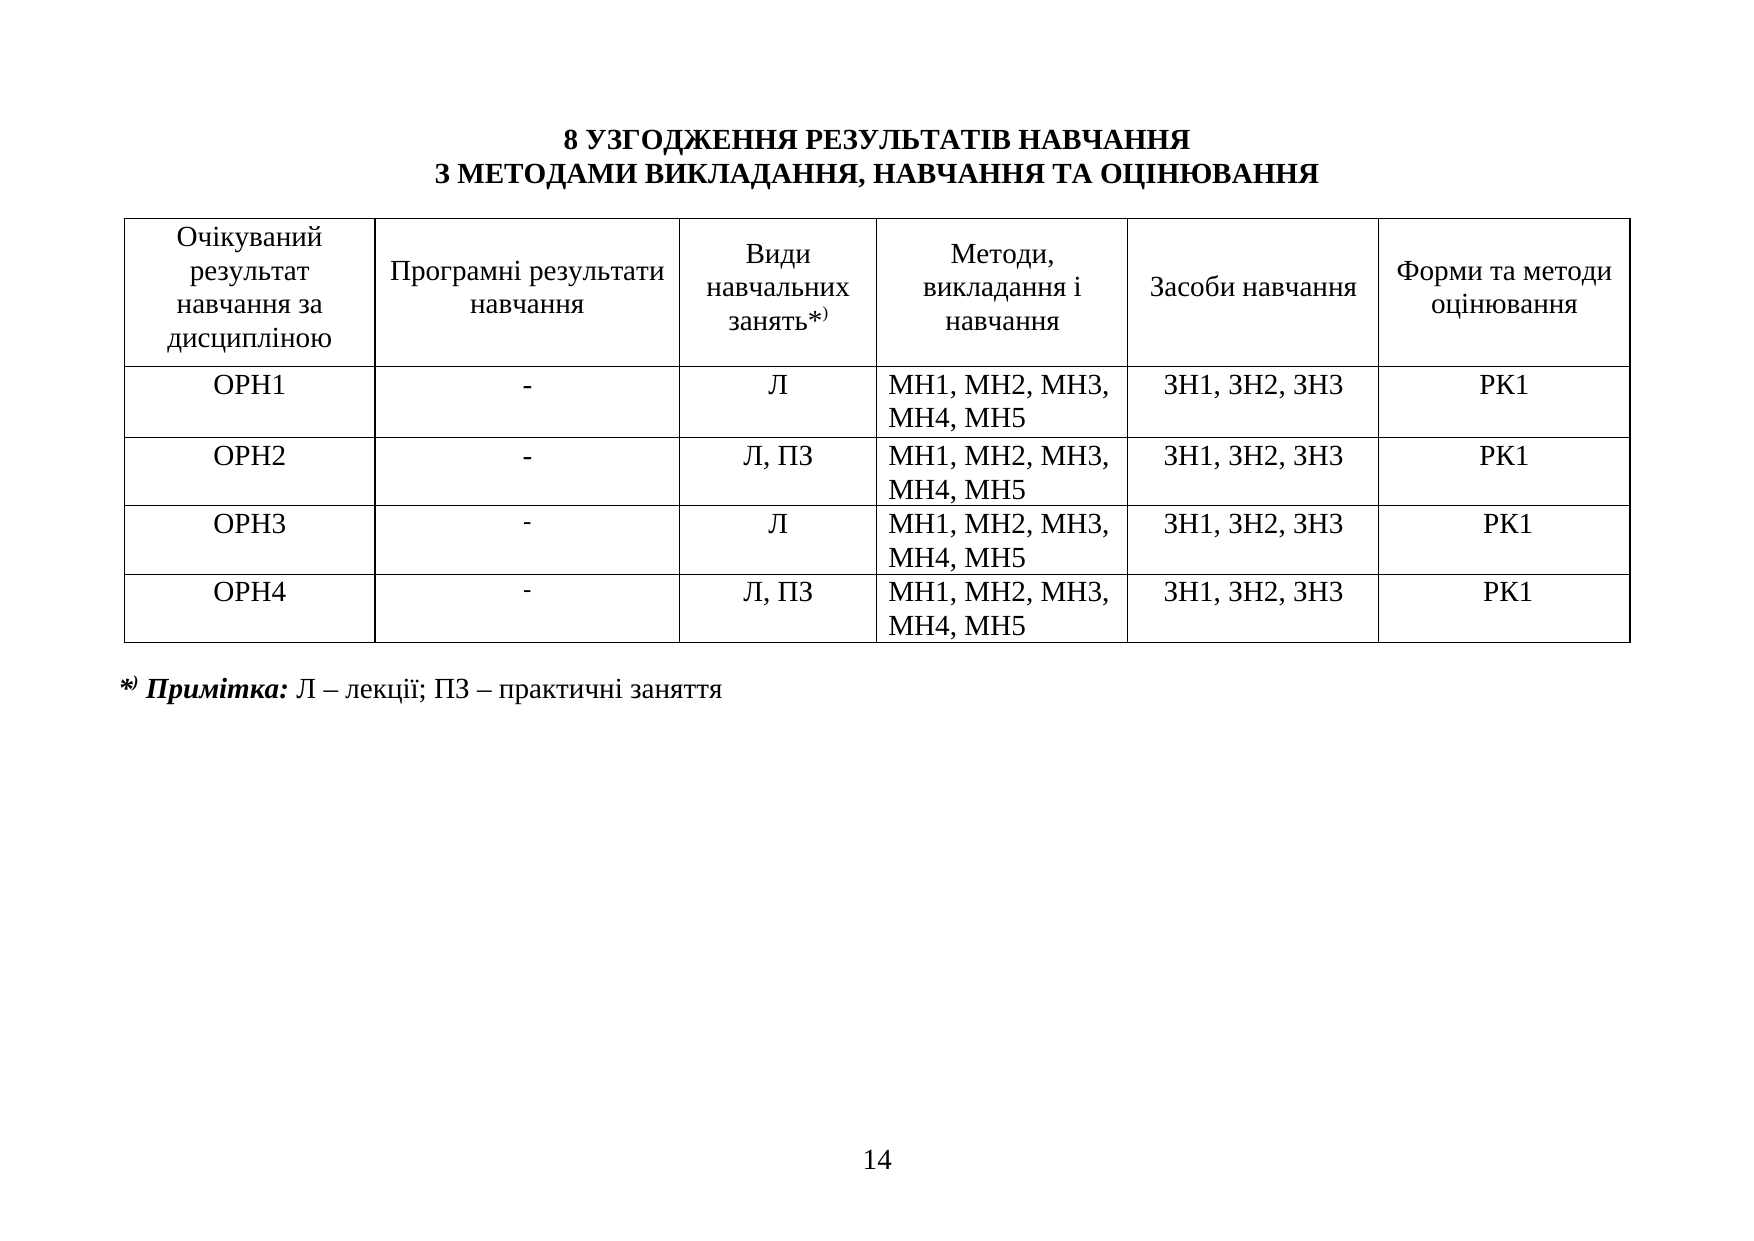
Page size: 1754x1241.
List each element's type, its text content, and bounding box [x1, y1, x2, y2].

table_header Засоби навчання [1128, 219, 1378, 366]
table_cell РК1 [1379, 367, 1629, 437]
table_cell - [376, 575, 679, 642]
text *) Примітка: Л – лекції; ПЗ – практичні заняття [118, 671, 1636, 705]
table_cell ОРН4 [125, 575, 374, 642]
table_cell МН1, МН2, МН3, МН4, МН5 [877, 367, 1127, 437]
table_header Форми та методи оцінювання [1379, 219, 1629, 366]
table_cell ОРН3 [125, 506, 374, 573]
table_cell ЗН1, ЗН2, ЗН3 [1128, 506, 1378, 573]
table_header Методи, викладання і навчання [877, 219, 1127, 366]
table_cell Л [680, 367, 876, 437]
table_cell ЗН1, ЗН2, ЗН3 [1128, 575, 1378, 642]
table_cell МН1, МН2, МН3, МН4, МН5 [877, 506, 1127, 573]
table_cell - [376, 438, 679, 505]
table_cell ЗН1, ЗН2, ЗН3 [1128, 438, 1378, 505]
table_cell ЗН1, ЗН2, ЗН3 [1128, 367, 1378, 437]
table_cell РК1 [1379, 575, 1629, 642]
text З МЕТОДАМИ ВИКЛАДАННЯ, НАВЧАННЯ ТА ОЦІНЮВАННЯ [118, 156, 1636, 189]
table_cell ОРН1 [125, 367, 374, 437]
table_cell МН1, МН2, МН3, МН4, МН5 [877, 438, 1127, 505]
table_cell РК1 [1379, 438, 1629, 505]
table_header Очікуваний результат навчання за дисципліною [125, 219, 374, 366]
text 8 УЗГОДЖЕННЯ РЕЗУЛЬТАТІВ НАВЧАННЯ [118, 122, 1636, 156]
table_cell Л, ПЗ [680, 575, 876, 642]
table_cell ОРН2 [125, 438, 374, 505]
table_cell - [376, 506, 679, 573]
table_cell РК1 [1379, 506, 1629, 573]
table_header Види навчальних занять*) [680, 219, 876, 366]
table_cell Л, ПЗ [680, 438, 876, 505]
table_cell Л [680, 506, 876, 573]
table_cell - [376, 367, 679, 437]
table_cell МН1, МН2, МН3, МН4, МН5 [877, 575, 1127, 642]
table_header Програмні результати навчання [376, 219, 679, 366]
